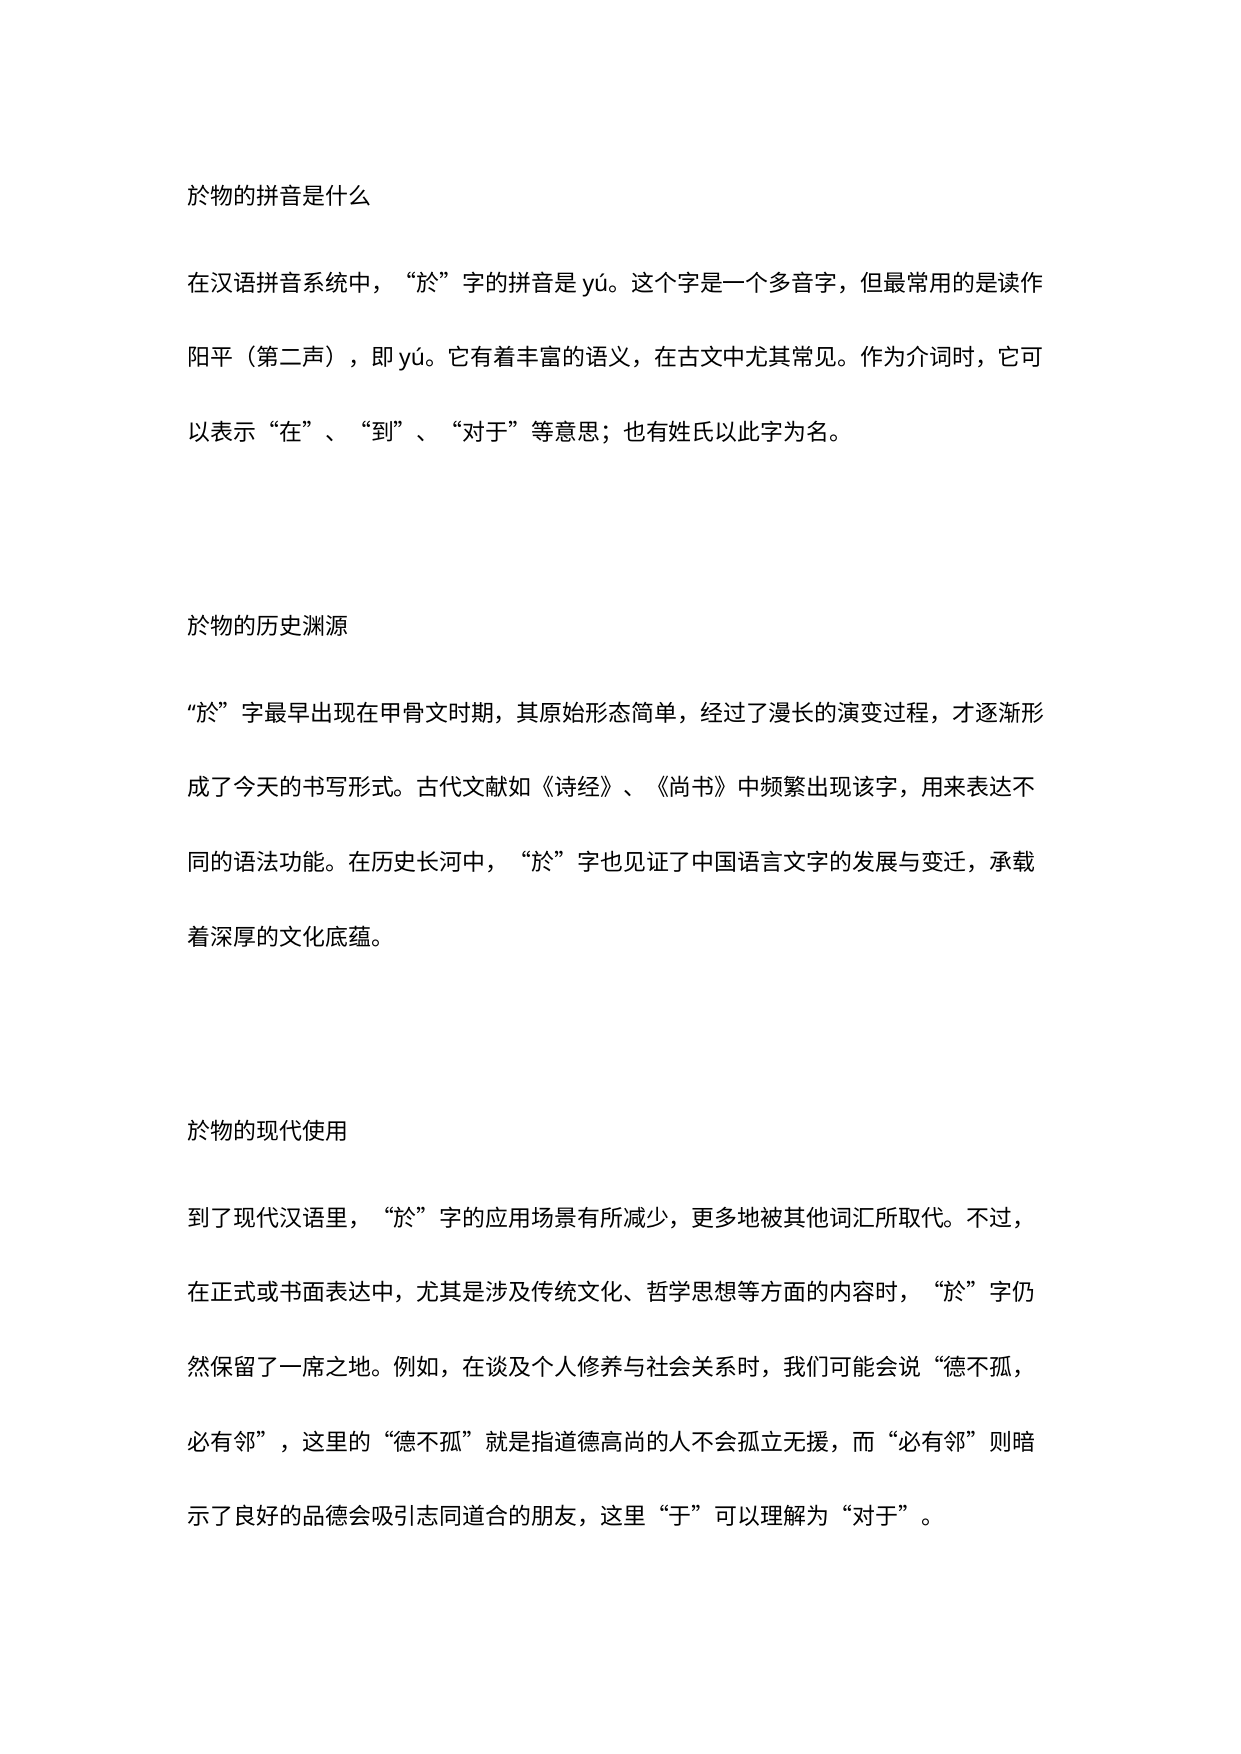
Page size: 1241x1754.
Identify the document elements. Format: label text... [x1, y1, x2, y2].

text “於”字最早出现在甲骨文时期，其原始形态简单，经过了漫长的演变过程，才逐渐形成了今天的书写形式。古代文献如《诗经》、《尚书》中频繁出现该字，用来表达不同的语法功能。在历史长河中，“於”字也见证了中国语言文字的发展与变迁，承载着深厚的文化底蕴。 [187, 679, 1053, 968]
text 在汉语拼音系统中，“於”字的拼音是 yú。这个字是一个多音字，但最常用的是读作阳平（第二声），即 yú。它有着丰富的语义，在古文中尤其常见。作为介词时，它可以表示“在”、“到”、“对于”等意思；也有姓氏以此字为名。 [187, 248, 1053, 463]
text 到了现代汉语里，“於”字的应用场景有所减少，更多地被其他词汇所取代。不过，在正式或书面表达中，尤其是涉及传统文化、哲学思想等方面的内容时，“於”字仍然保留了一席之地。例如，在谈及个人修养与社会关系时，我们可能会说“德不孤，必有邻”，这里的“德不孤”就是指道德高尚的人不会孤立无援，而“必有邻”则暗示了良好的品德会吸引志同道合的朋友，这里“于”可以理解为“对于”。 [187, 1184, 1053, 1547]
text 於物的拼音是什么 [187, 162, 1053, 227]
text 於物的现代使用 [187, 1097, 1053, 1162]
text 於物的历史渊源 [187, 592, 1053, 657]
